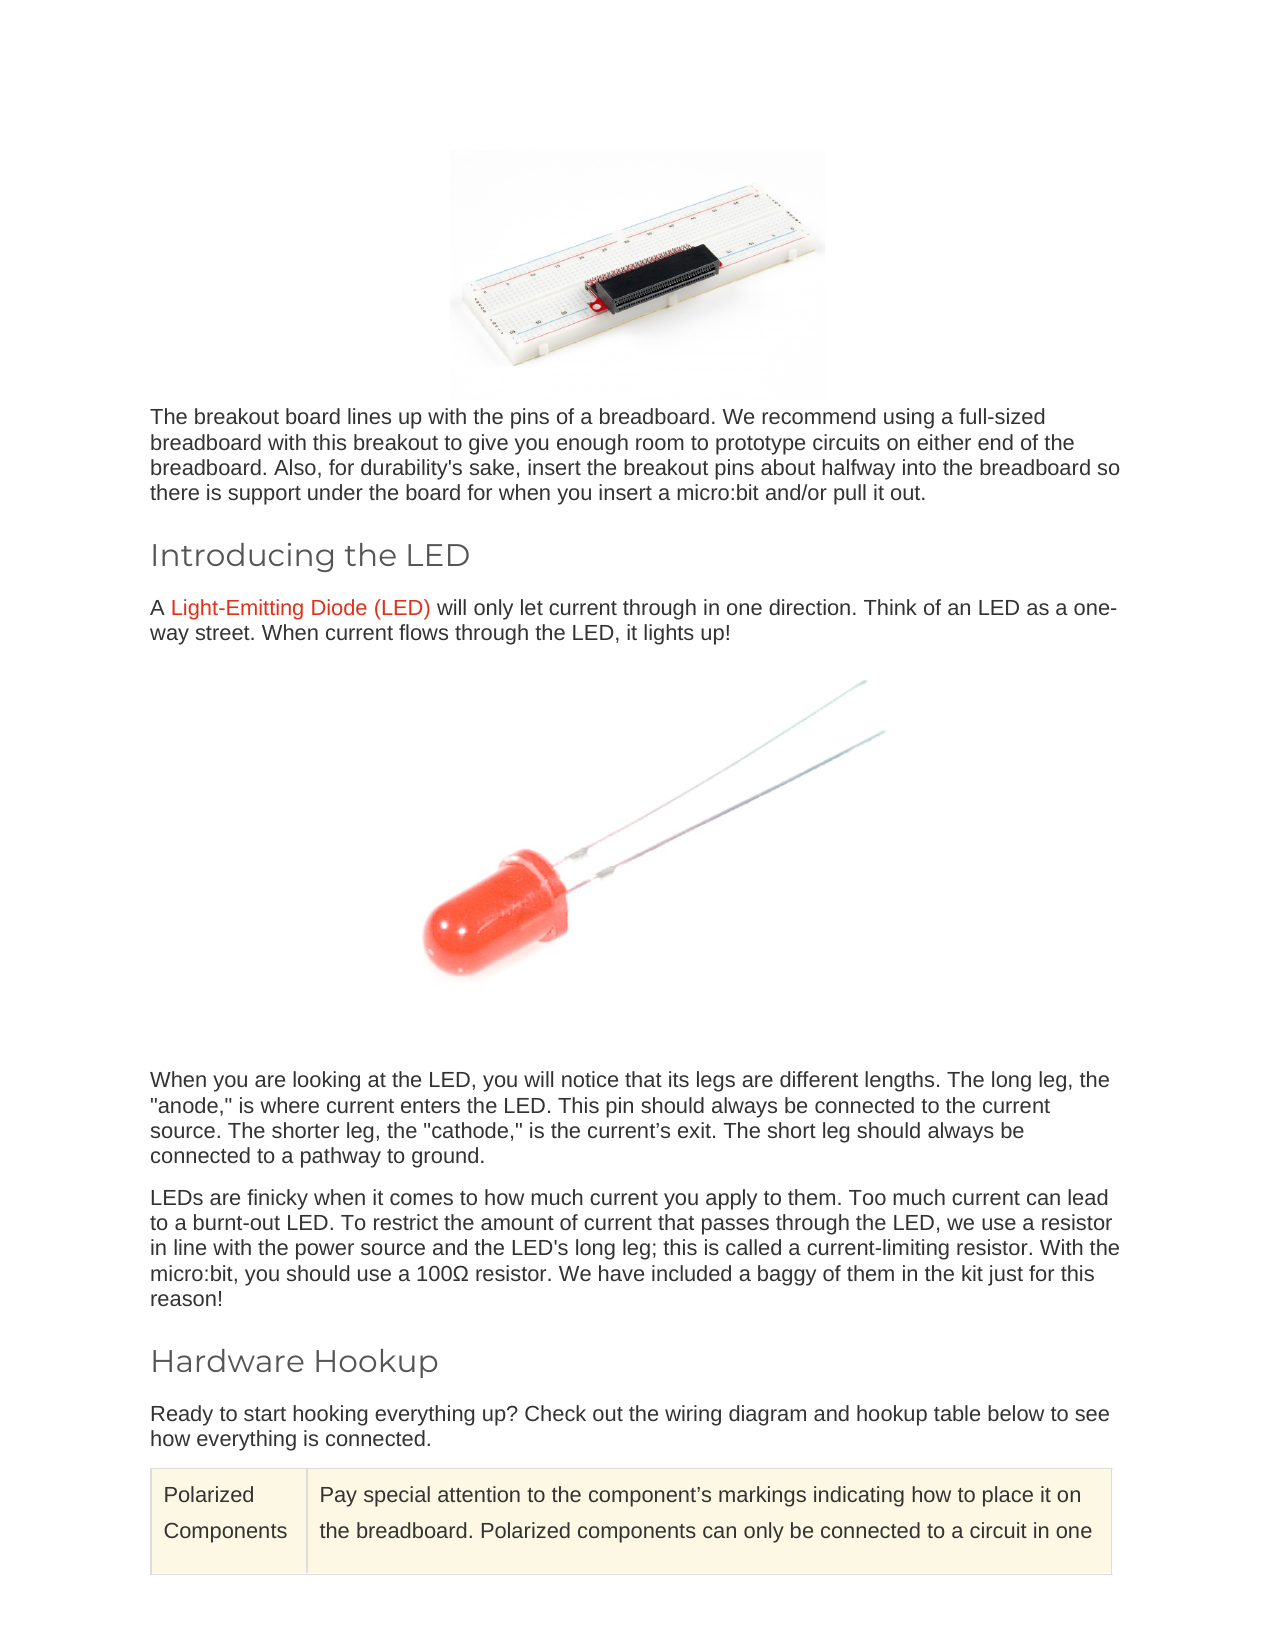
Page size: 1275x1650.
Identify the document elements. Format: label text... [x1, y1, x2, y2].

text The breakout board lines up with the pins of a breadboard. We recommend using a full-sized breadboard with this breakout to give you enough room to prototype circuits on either end of the breadboard. Also, for durability's sake, insert the breakout pins about halfway into the breadboard so there is support under the board for when you insert a micro:bit and/or pull it out. [150, 404, 1125, 505]
picture [313, 661, 962, 1064]
subtitle Introducing the LED [150, 536, 1125, 574]
text When you are looking at the LED, you will notice that its legs are different lengths. The long leg, the "anode," is where current enters the LED. This pin should always be connected to the current source. The shorter leg, the "cathode," is the current’s exit. The short leg should always be connected to a pathway to ground. [150, 1067, 1125, 1168]
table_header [308, 1469, 1111, 1573]
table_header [152, 1469, 306, 1573]
subtitle Hardware Hookup [150, 1342, 1125, 1380]
text LEDs are finicky when it comes to how much current you apply to them. Too much current can lead to a burnt-out LED. To restrict the amount of current that passes through the LED, we use a resistor in line with the power source and the LED's long leg; this is called a current-limiting resistor. With the micro:bit, you should use a 100Ω resistor. We have included a baggy of them in the kit just for this reason! [150, 1185, 1125, 1311]
text Ready to start hooking everything up? Check out the wiring diagram and hookup table below to see how everything is connected. [150, 1401, 1125, 1451]
picture [450, 150, 826, 401]
text A Light-Emitting Diode (LED) will only let current through in one direction. Think of an LED as a one-way street. When current flows through the LED, it lights up! [150, 595, 1125, 645]
